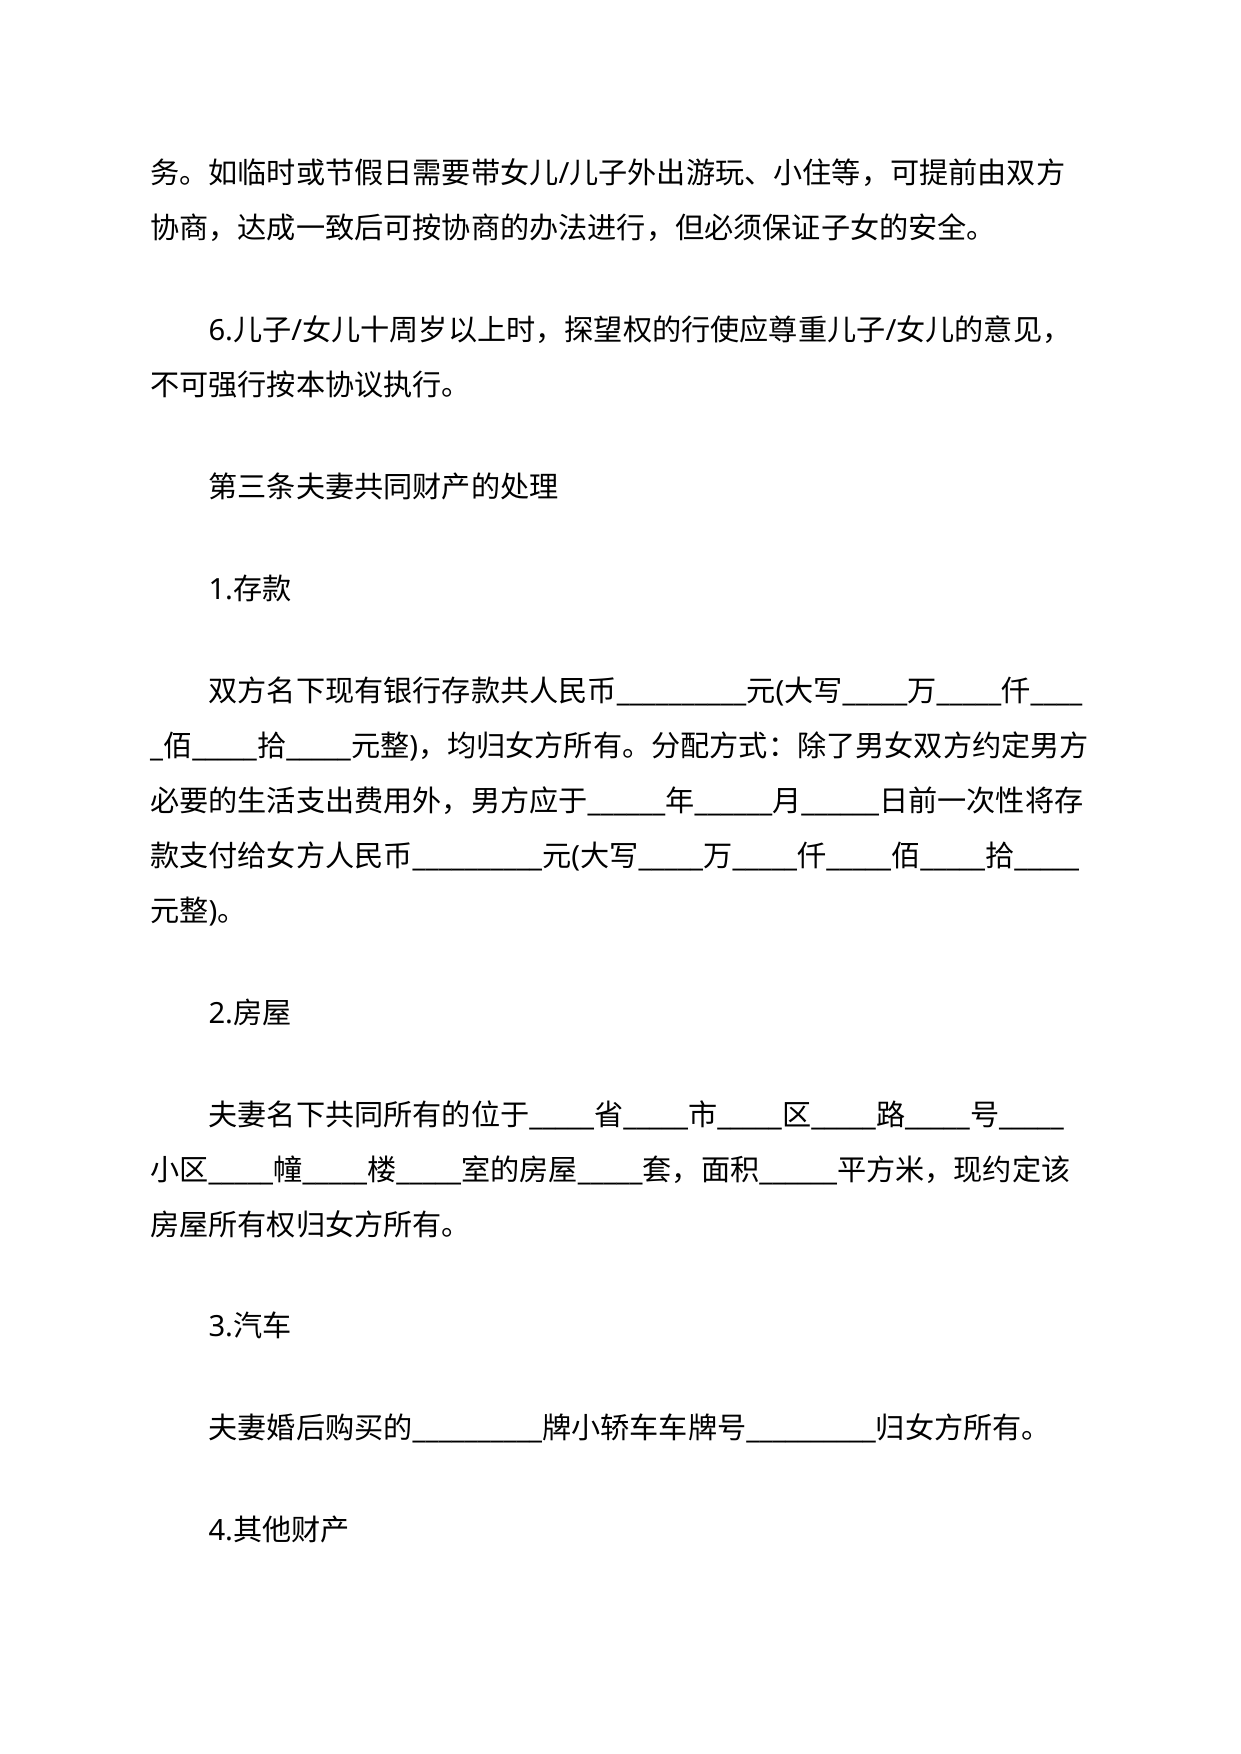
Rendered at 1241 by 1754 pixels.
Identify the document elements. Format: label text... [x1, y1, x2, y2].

text 2.房屋 [150, 989, 1090, 1032]
text 1.存款 [150, 565, 1090, 608]
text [150, 150, 1090, 247]
text 夫妻婚后购买的__________牌小轿车车牌号__________归女方所有。 [150, 1405, 1090, 1447]
text 第三条夫妻共同财产的处理 [150, 463, 1090, 506]
text 4.其他财产 [150, 1507, 1090, 1549]
text 6.儿子/女儿十周岁以上时，探望权的行使应尊重儿子/女儿的意见，不可强行按本协议执行。 [150, 307, 1090, 404]
text 夫妻名下共同所有的位于_____省_____市_____区_____路_____号_____小区_____幢_____楼_____室的房屋_____套，面积______平方米，现约定该房屋所有权归女方所有。 [150, 1091, 1090, 1243]
text 3.汽车 [150, 1303, 1090, 1345]
text 双方名下现有银行存款共人民币__________元(大写_____万_____仟_____佰_____拾_____元整)，均归女方所有。分配方式：除了男女双方约定男方必要的生活支出费用外，男方应于______年______月______日前一次性将存款支付给女方人民币__________元(大写_____万_____仟_____佰_____拾_____元整)。 [150, 667, 1090, 930]
